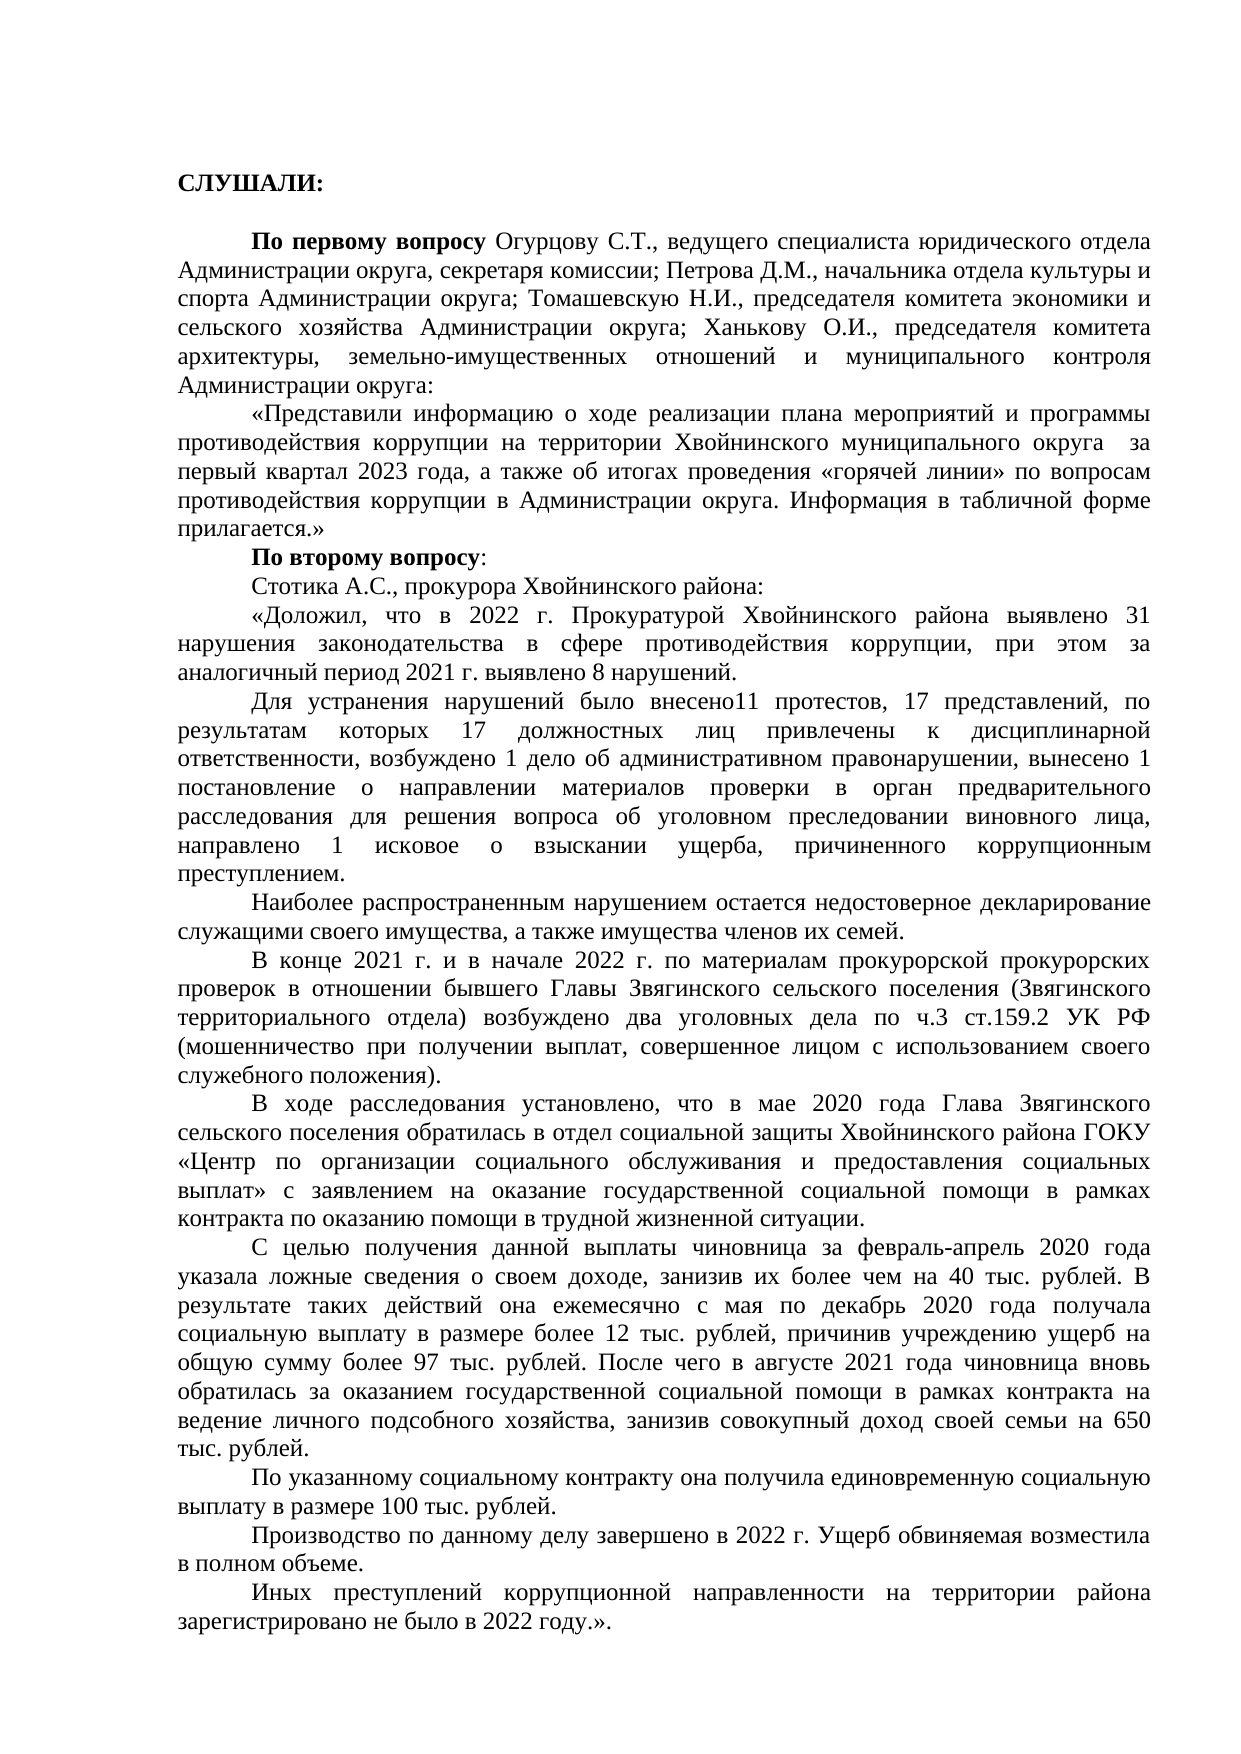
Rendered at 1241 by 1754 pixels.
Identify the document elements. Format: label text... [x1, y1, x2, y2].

text Стотика А.С., прокурора Хвойнинского района: [177, 571, 1152, 600]
text Производство по данному делу завершено в 2022 г. Ущерб обвиняемая возместила в полном объеме. [177, 1520, 1152, 1577]
text В ходе расследования установлено, что в мае 2020 года Глава Звягинского сельского поселения обратилась в отдел социальной защиты Хвойнинского района ГОКУ «Центр по организации социального обслуживания и предоставления социальных выплат» с заявлением на оказание государственной социальной помощи в рамках контракта по оказанию помощи в трудной жизненной ситуации. [177, 1088, 1152, 1232]
text По первому вопросу Огурцову С.Т., ведущего специалиста юридического отдела Администрации округа, секретаря комиссии; Петрова Д.М., начальника отдела культуры и спорта Администрации округа; Томашевскую Н.И., председателя комитета экономики и сельского хозяйства Администрации округа; Ханькову О.И., председателя комитета архитектуры, земельно-имущественных отношений и муниципального контроля Администрации округа: [177, 226, 1152, 398]
text «Доложил, что в 2022 г. Прокуратурой Хвойнинского района выявлено 31 нарушения законодательства в сфере противодействия коррупции, при этом за аналогичный период 2021 г. выявлено 8 нарушений. [177, 600, 1152, 686]
text В конце 2021 г. и в начале 2022 г. по материалам прокурорской прокурорских проверок в отношении бывшего Главы Звягинского сельского поселения (Звягинского территориального отдела) возбуждено два уголовных дела по ч.3 ст.159.2 УК РФ (мошенничество при получении выплат, совершенное лицом с использованием своего служебного положения). [177, 945, 1152, 1088]
text Для устранения нарушений было внесено11 протестов, 17 представлений, по результатам которых 17 должностных лиц привлечены к дисциплинарной ответственности, возбуждено 1 дело об административном правонарушении, вынесено 1 постановление о направлении материалов проверки в орган предварительного расследования для решения вопроса об уголовном преследовании виновного лица, направлено 1 исковое о взыскании ущерба, причиненного коррупционным преступлением. [177, 686, 1152, 887]
text Иных преступлений коррупционной направленности на территории района зарегистрировано не было в 2022 году.». [177, 1577, 1152, 1635]
text По указанному социальному контракту она получила единовременную социальную выплату в размере 100 тыс. рублей. [177, 1462, 1152, 1520]
text СЛУШАЛИ: [177, 168, 1152, 197]
text «Представили информацию о ходе реализации плана мероприятий и программы противодействия коррупции на территории Хвойнинского муниципального округа за первый квартал 2023 года, а также об итогах проведения «горячей линии» по вопросам противодействия коррупции в Администрации округа. Информация в табличной форме прилагается.» [177, 398, 1152, 542]
text С целью получения данной выплаты чиновница за февраль-апрель 2020 года указала ложные сведения о своем доходе, занизив их более чем на 40 тыс. рублей. В результате таких действий она ежемесячно с мая по декабрь 2020 года получала социальную выплату в размере более 12 тыс. рублей, причинив учреждению ущерб на общую сумму более 97 тыс. рублей. После чего в августе 2021 года чиновница вновь обратилась за оказанием государственной социальной помощи в рамках контракта на ведение личного подсобного хозяйства, занизив совокупный доход своей семьи на 650 тыс. рублей. [177, 1232, 1152, 1462]
text Наиболее распространенным нарушением остается недостоверное декларирование служащими своего имущества, а также имущества членов их семей. [177, 887, 1152, 945]
text По второму вопросу: [177, 542, 1152, 571]
